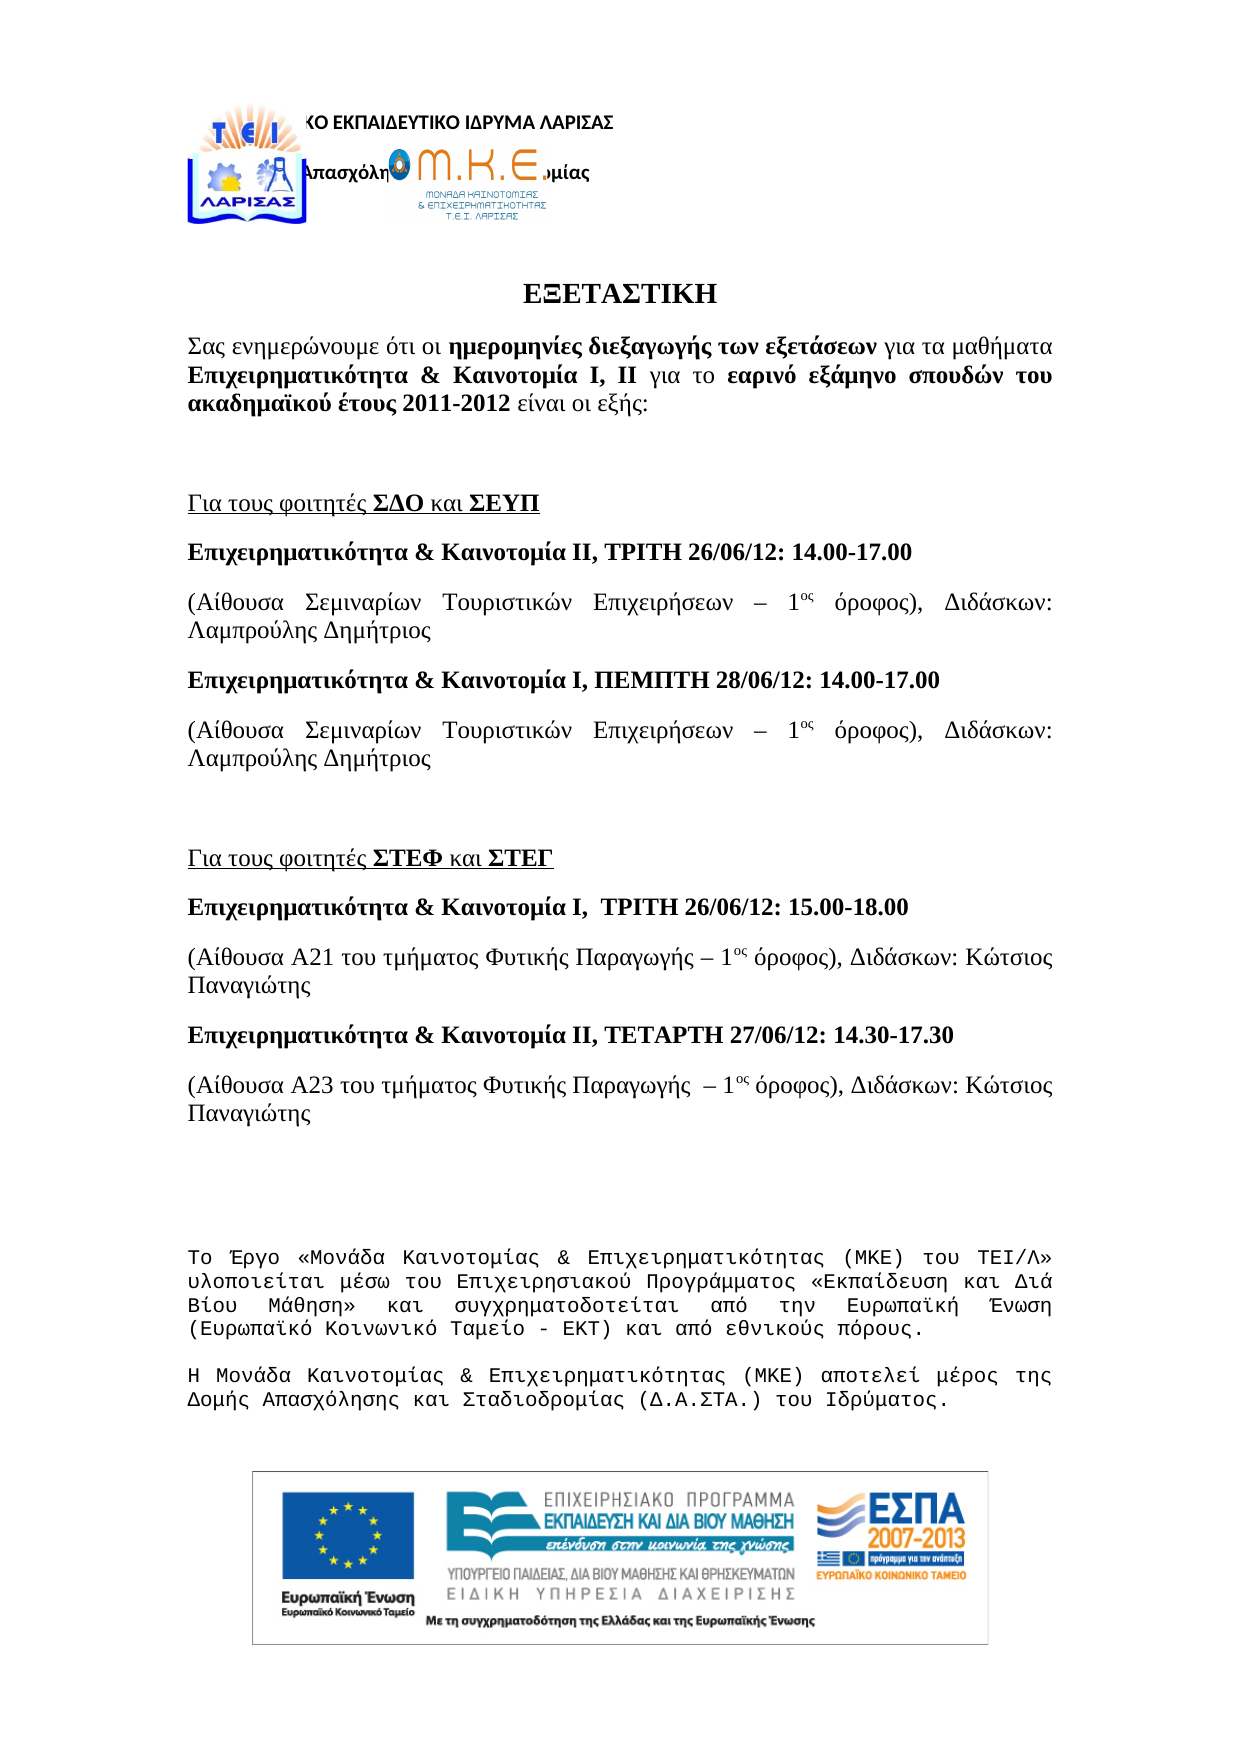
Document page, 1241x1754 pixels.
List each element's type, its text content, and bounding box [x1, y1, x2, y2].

text Επιχειρηματικότητα & Καινοτομία ΙΙ, ΤΕΤΑΡΤΗ 27/06/12: 14.30-17.30 [187, 1020, 1053, 1049]
text Σας ενημερώνουμε ότι οι ημερομηνίες διεξαγωγής των εξετάσεων για τα μαθήματα Επιχειρηματικότητα & Καινοτομία Ι, ΙΙ για το εαρινό εξάμηνο σπουδών του ακαδημαϊκού έτους 2011-2012 είναι οι εξής: [187, 331, 1053, 417]
picture [387, 142, 548, 221]
text Επιχειρηματικότητα & Καινοτομία Ι, ΤΡΙΤΗ 26/06/12: 15.00-18.00 [187, 892, 1053, 921]
text (Αίθουσα Σεμιναρίων Τουριστικών Επιχειρήσεων – 1ος όροφος), Διδάσκων: Λαμπρούλης Δημήτριος [187, 715, 1053, 772]
text (Αίθουσα Α23 του τμήματος Φυτικής Παραγωγής – 1ος όροφος), Διδάσκων: Κώτσιος Παναγιώτης [187, 1070, 1053, 1127]
text (Αίθουσα Α21 του τμήματος Φυτικής Παραγωγής – 1ος όροφος), Διδάσκων: Κώτσιος Παναγιώτης [187, 942, 1053, 999]
text Για τους φοιτητές ΣΤΕΦ και ΣΤΕΓ [187, 843, 1053, 871]
text ΕΞΕΤΑΣΤΙΚΗ [187, 277, 1053, 310]
picture [187, 101, 307, 224]
text To Έργο «Μονάδα Καινοτομίας & Επιχειρηματικότητας (ΜΚΕ) του ΤΕΙ/Λ» υλοποιείται μέσω του Επιχειρησιακού Προγράμματος «Εκπαίδευση και Διά Βίου Μάθηση» και συγχρηματοδοτείται από την Ευρωπαϊκή Ένωση (Ευρωπαϊκό Κοινωνικό Ταμείο - ΕΚΤ) και από εθνικούς πόρους. [187, 1247, 1053, 1342]
text Επιχειρηματικότητα & Καινοτομία ΙΙ, ΤΡΙΤΗ 26/06/12: 14.00-17.00 [187, 537, 1053, 566]
text Η Μονάδα Καινοτομίας & Επιχειρηματικότητας (ΜΚΕ) αποτελεί μέρος της Δομής Απασχόλησης και Σταδιοδρομίας (Δ.Α.ΣΤΑ.) του Ιδρύματος. [187, 1366, 1053, 1413]
text (Αίθουσα Σεμιναρίων Τουριστικών Επιχειρήσεων – 1ος όροφος), Διδάσκων: Λαμπρούλης Δημήτριος [187, 587, 1053, 644]
text Για τους φοιτητές ΣΔΟ και ΣΕΥΠ [187, 488, 1053, 516]
text Επιχειρηματικότητα & Καινοτομία Ι, ΠΕΜΠΤΗ 28/06/12: 14.00-17.00 [187, 665, 1053, 694]
picture [252, 1471, 989, 1645]
